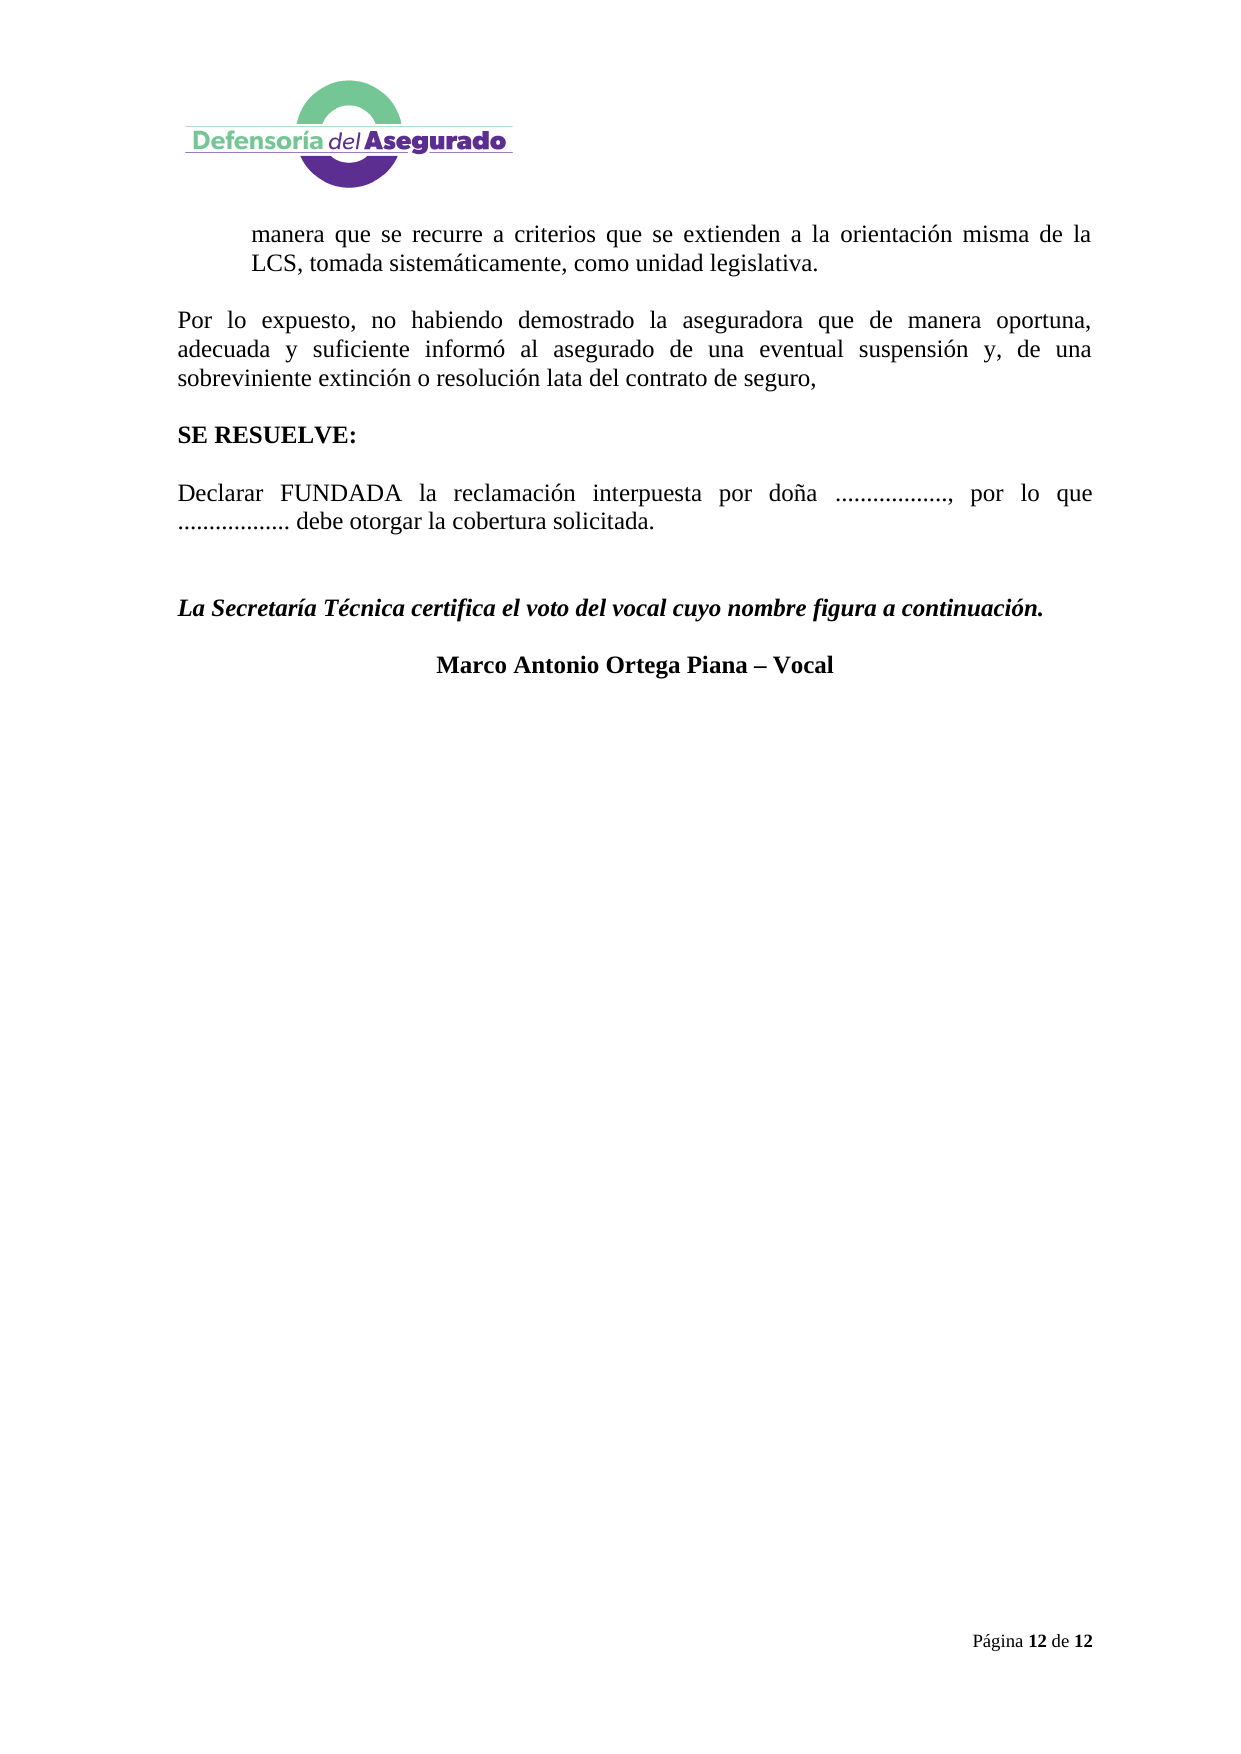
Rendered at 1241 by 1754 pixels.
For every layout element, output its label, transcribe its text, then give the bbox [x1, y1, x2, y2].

text La Secretaría Técnica certifica el voto del vocal cuyo nombre figura a continuación. [177, 593, 1092, 621]
text SE RESUELVE: [177, 420, 1092, 449]
picture [177, 73, 521, 191]
text Por lo expuesto, no habiendo demostrado la aseguradora que de manera oportuna, adecuada y suficiente informó al asegurado de una eventual suspensión y, de una sobreviniente extinción o resolución lata del contrato de seguro, [177, 305, 1092, 391]
text Marco Antonio Ortega Piana – Vocal [177, 650, 1092, 679]
text Declarar FUNDADA la reclamación interpuesta por doña .................., por lo que .................. debe otorgar la cobertura solicitada. [177, 478, 1092, 535]
